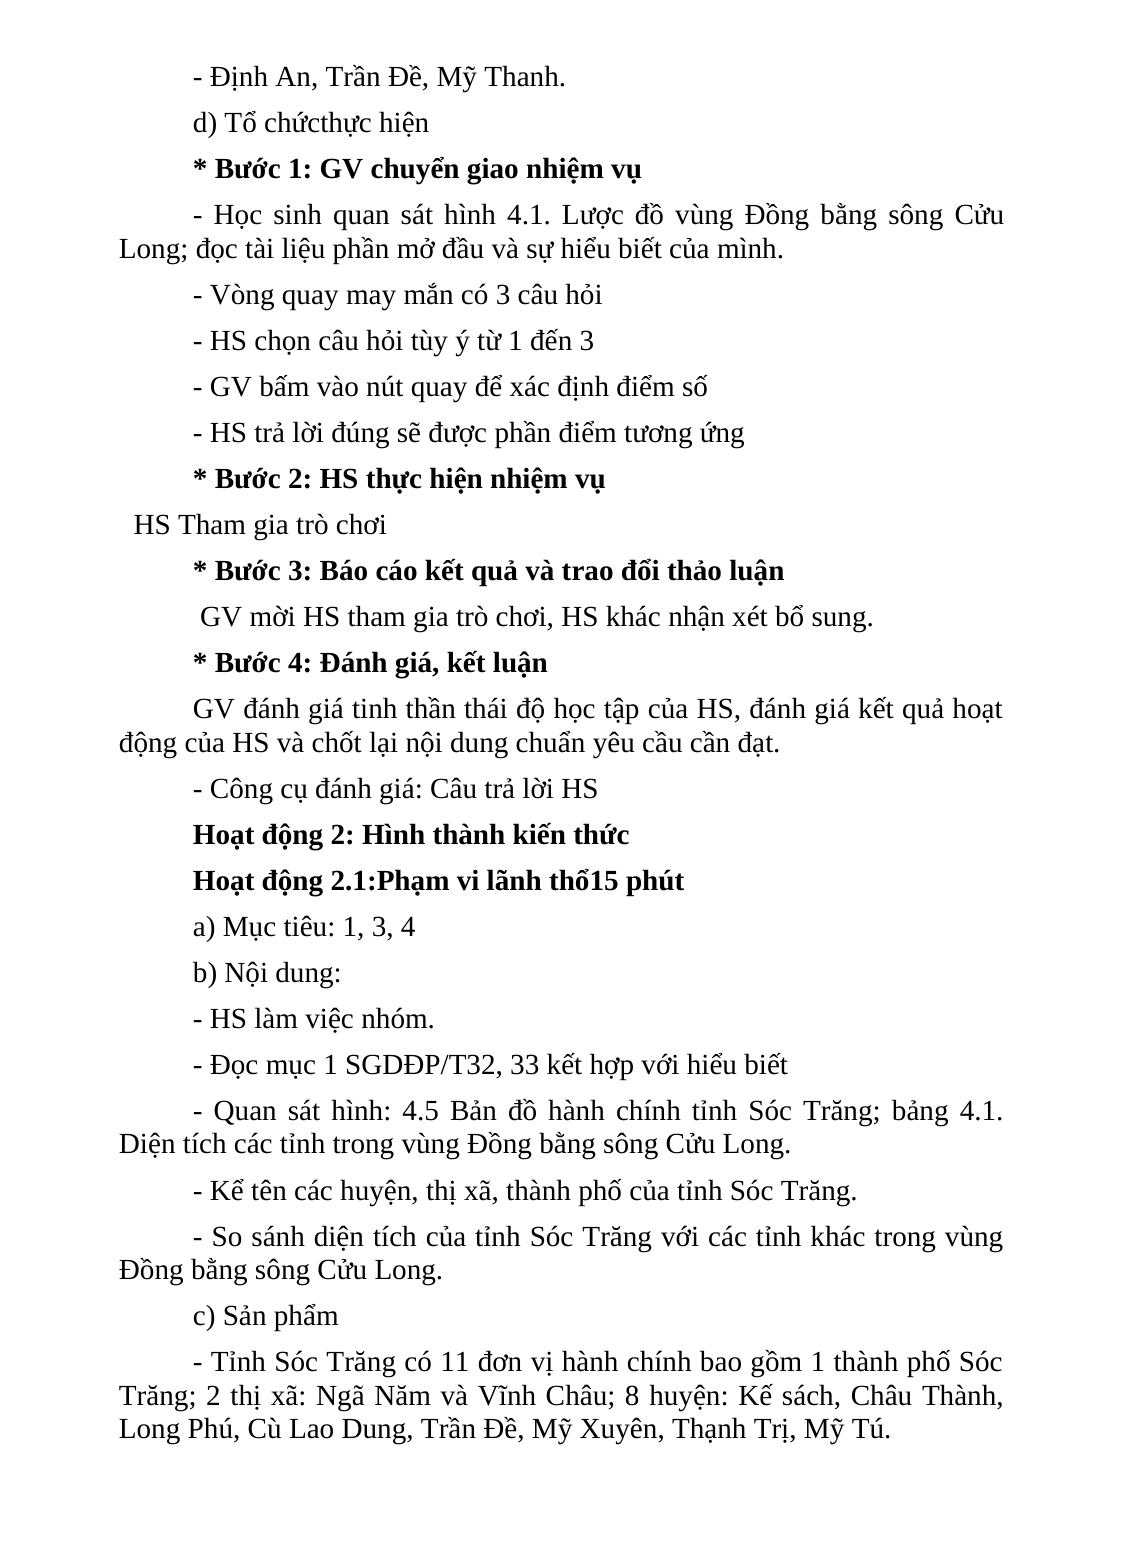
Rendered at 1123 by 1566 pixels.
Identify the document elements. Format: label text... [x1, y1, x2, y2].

text - So sánh diện tích của tỉnh Sóc Trăng với các tỉnh khác trong vùng Đồng bằng sông Cửu Long. [119, 1219, 1005, 1286]
text - HS chọn câu hỏi tùy ý từ 1 đến 3 [119, 323, 1005, 356]
text a) Mục tiêu: 1, 3, 4 [119, 909, 1005, 942]
text - Kể tên các huyện, thị xã, thành phố của tỉnh Sóc Trăng. [119, 1173, 1005, 1206]
text b) Nội dung: [119, 955, 1005, 988]
text * Bước 3: Báo cáo kết quả và trao đổi thảo luận [119, 553, 1005, 587]
text Hoạt động 2: Hình thành kiến thức [119, 817, 1005, 850]
text Hoạt động 2.1:Phạm vi lãnh thổ15 phút [119, 863, 1005, 896]
text - Tỉnh Sóc Trăng có 11 đơn vị hành chính bao gồm 1 thành phố Sóc Trăng; 2 thị xã: Ngã Năm và Vĩnh Châu; 8 huyện: Kế sách, Châu Thành, Long Phú, Cù Lao Dung, Trần Đề, Mỹ Xuyên, Thạnh Trị, Mỹ Tú. [119, 1344, 1005, 1445]
text HS Tham gia trò chơi [119, 507, 1005, 541]
text - Định An, Trần Đề, Mỹ Thanh. [119, 59, 1005, 93]
text - GV bấm vào nút quay để xác định điểm số [119, 369, 1005, 402]
text - Công cụ đánh giá: Câu trả lời HS [119, 771, 1005, 804]
text GV mời HS tham gia trò chơi, HS khác nhận xét bổ sung. [119, 599, 1005, 633]
text * Bước 2: HS thực hiện nhiệm vụ [119, 461, 1005, 494]
text - HS trả lời đúng sẽ được phần điểm tương ứng [119, 415, 1005, 448]
text c) Sản phẩm [119, 1298, 1005, 1332]
text - Đọc mục 1 SGDĐP/T32, 33 kết hợp với hiểu biết [119, 1047, 1005, 1081]
text d) Tổ chứcthực hiện [119, 105, 1005, 139]
text - Học sinh quan sát hình 4.1. Lược đồ vùng Đồng bằng sông Cửu Long; đọc tài liệu phần mở đầu và sự hiểu biết của mình. [119, 197, 1005, 264]
text * Bước 4: Đánh giá, kết luận [119, 645, 1005, 679]
text GV đánh giá tinh thần thái độ học tập của HS, đánh giá kết quả hoạt động của HS và chốt lại nội dung chuẩn yêu cầu cần đạt. [119, 691, 1005, 758]
text - Quan sát hình: 4.5 Bản đồ hành chính tỉnh Sóc Trăng; bảng 4.1. Diện tích các tỉnh trong vùng Đồng bằng sông Cửu Long. [119, 1093, 1005, 1160]
text - HS làm việc nhóm. [119, 1001, 1005, 1034]
text * Bước 1: GV chuyển giao nhiệm vụ [119, 151, 1005, 185]
text - Vòng quay may mắn có 3 câu hỏi [119, 277, 1005, 310]
